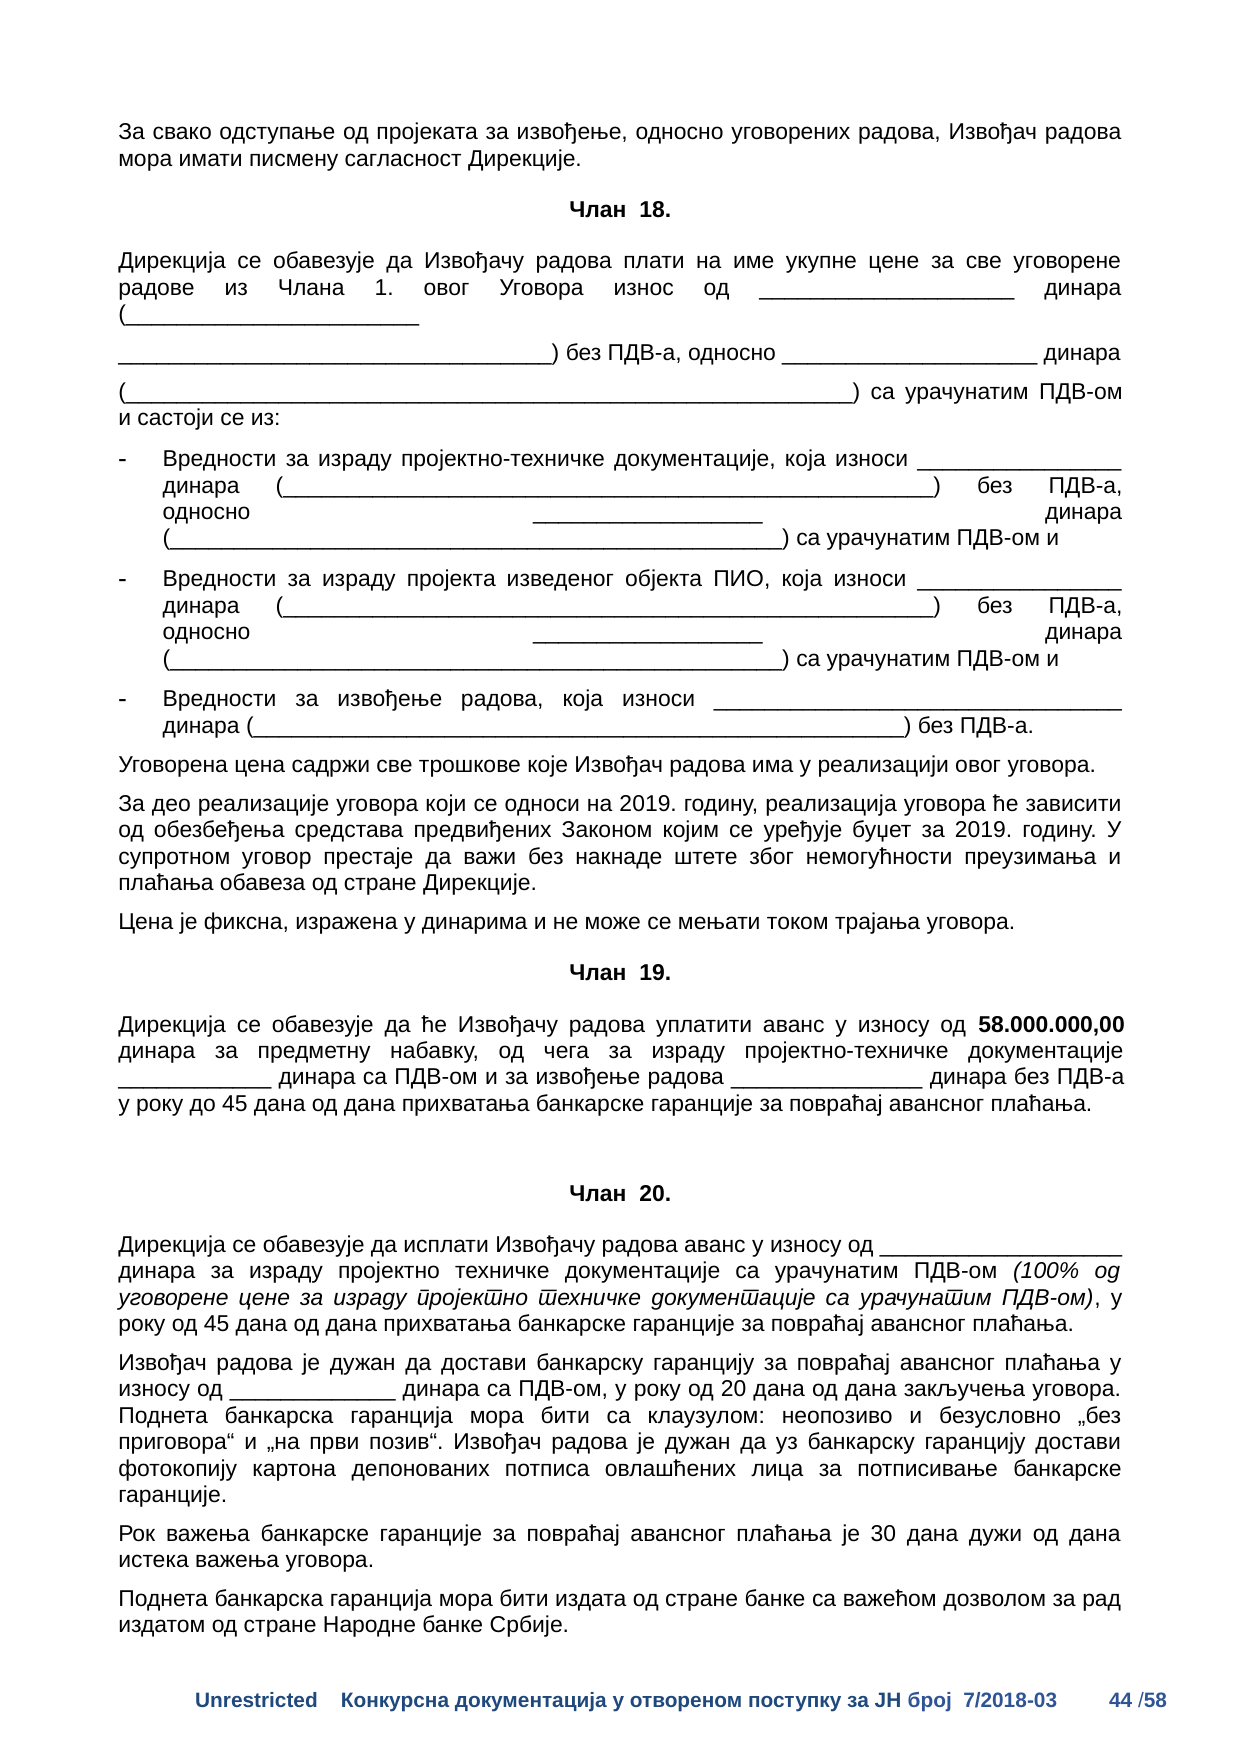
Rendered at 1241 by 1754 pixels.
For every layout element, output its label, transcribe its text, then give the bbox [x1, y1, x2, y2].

list Вредности за израду пројекта изведеног објекта ПИО, која износи ________________ динара (___________________________________________________) без ПДВ-а, односно __________________ динара (________________________________________________) са урачунатим ПДВ-ом и [118, 563, 1122, 671]
text За део реализације уговора који се односи на 2019. годину, реализација уговора ће зависити од обезбеђења средстава предвиђених Законом којим се уређује буџет за 2019. годину. У супротном уговор престаје да важи без накнаде штете због немогућности преузимања и плаћања обавеза од стране Дирекције. [118, 790, 1122, 895]
text __________________________________) без ПДВ-а, односно ____________________ динара [118, 339, 1122, 365]
text Дирекција се обавезује да Извођачу радова плати на име укупне цене за све уговорене радове из Члана 1. овог Уговора износ од ____________________ динара (_______________________ [118, 247, 1122, 326]
text Члан 19. [118, 959, 1122, 986]
text (_________________________________________________________) са урачунатим ПДВ-ом и састоји се из: [118, 378, 1122, 430]
text Поднета банкарска гаранција мора бити издата од стране банке са важећом дозволом за рад издатом од стране Народне банке Србије. [118, 1585, 1122, 1638]
list Вредности за извођење радова, која износи ________________________________ динара (___________________________________________________) без ПДВ-а. [118, 683, 1122, 738]
list Вредности за израду пројектно-техничке документације, која износи ________________ динара (___________________________________________________) без ПДВ-а, односно __________________ динара (________________________________________________) са урачунатим ПДВ-ом и [118, 443, 1122, 551]
text Извођач радова је дужан да достави банкарску гаранцију за повраћај авансног плаћања у износу од _____________ динара са ПДВ-ом, у року од 20 дана од дана закључења уговора. Поднета банкарска гаранција мора бити са клаузулом: неопозиво и безусловно „без приговора“ и „на први позив“. Извођач радова је дужан да уз банкарску гаранцију достави фотокопију картона депонованих потписа овлашћених лица за потписивање банкарске гаранције. [118, 1349, 1122, 1507]
text Члан 20. [118, 1180, 1122, 1206]
text Члан 18. [118, 196, 1122, 222]
text Дирекција се обавезује да ће Извођачу радова уплатити аванс у износу од 58.000.000,00 динара за предметну набавку, од чега за израду пројектно-техничке документације ____________ динара са ПДВ-ом и за извођење радова _______________ динара без ПДВ-а у року до 45 дана од дана прихватања банкарске гаранције за повраћај авансног плаћања. [118, 1011, 1124, 1116]
text Уговорена цена садржи све трошкове које Извођач радова има у реализацији овог уговора. [118, 751, 1122, 777]
text Дирекција се обавезује да исплати Извођачу радова аванс у износу од ___________________ динара за израду пројектно техничке документације са урачунатим ПДВ-ом (100% од уговорене цене за израду пројектно техничке документације са урачунатим ПДВ-ом), у року од 45 дана од дана прихватања банкарске гаранције за повраћај авансног плаћања. [118, 1231, 1122, 1337]
text Цена је фиксна, изражена у динарима и не може се мењати током трајања уговора. [118, 908, 1122, 934]
text За свако одступање од пројеката за извођење, односно уговорених радова, Извођач радова мора имати писмену сагласност Дирекције. [118, 118, 1122, 171]
text Рок важења банкарске гаранције за повраћај авансног плаћања је 30 дана дужи од дана истека важења уговора. [118, 1520, 1122, 1572]
